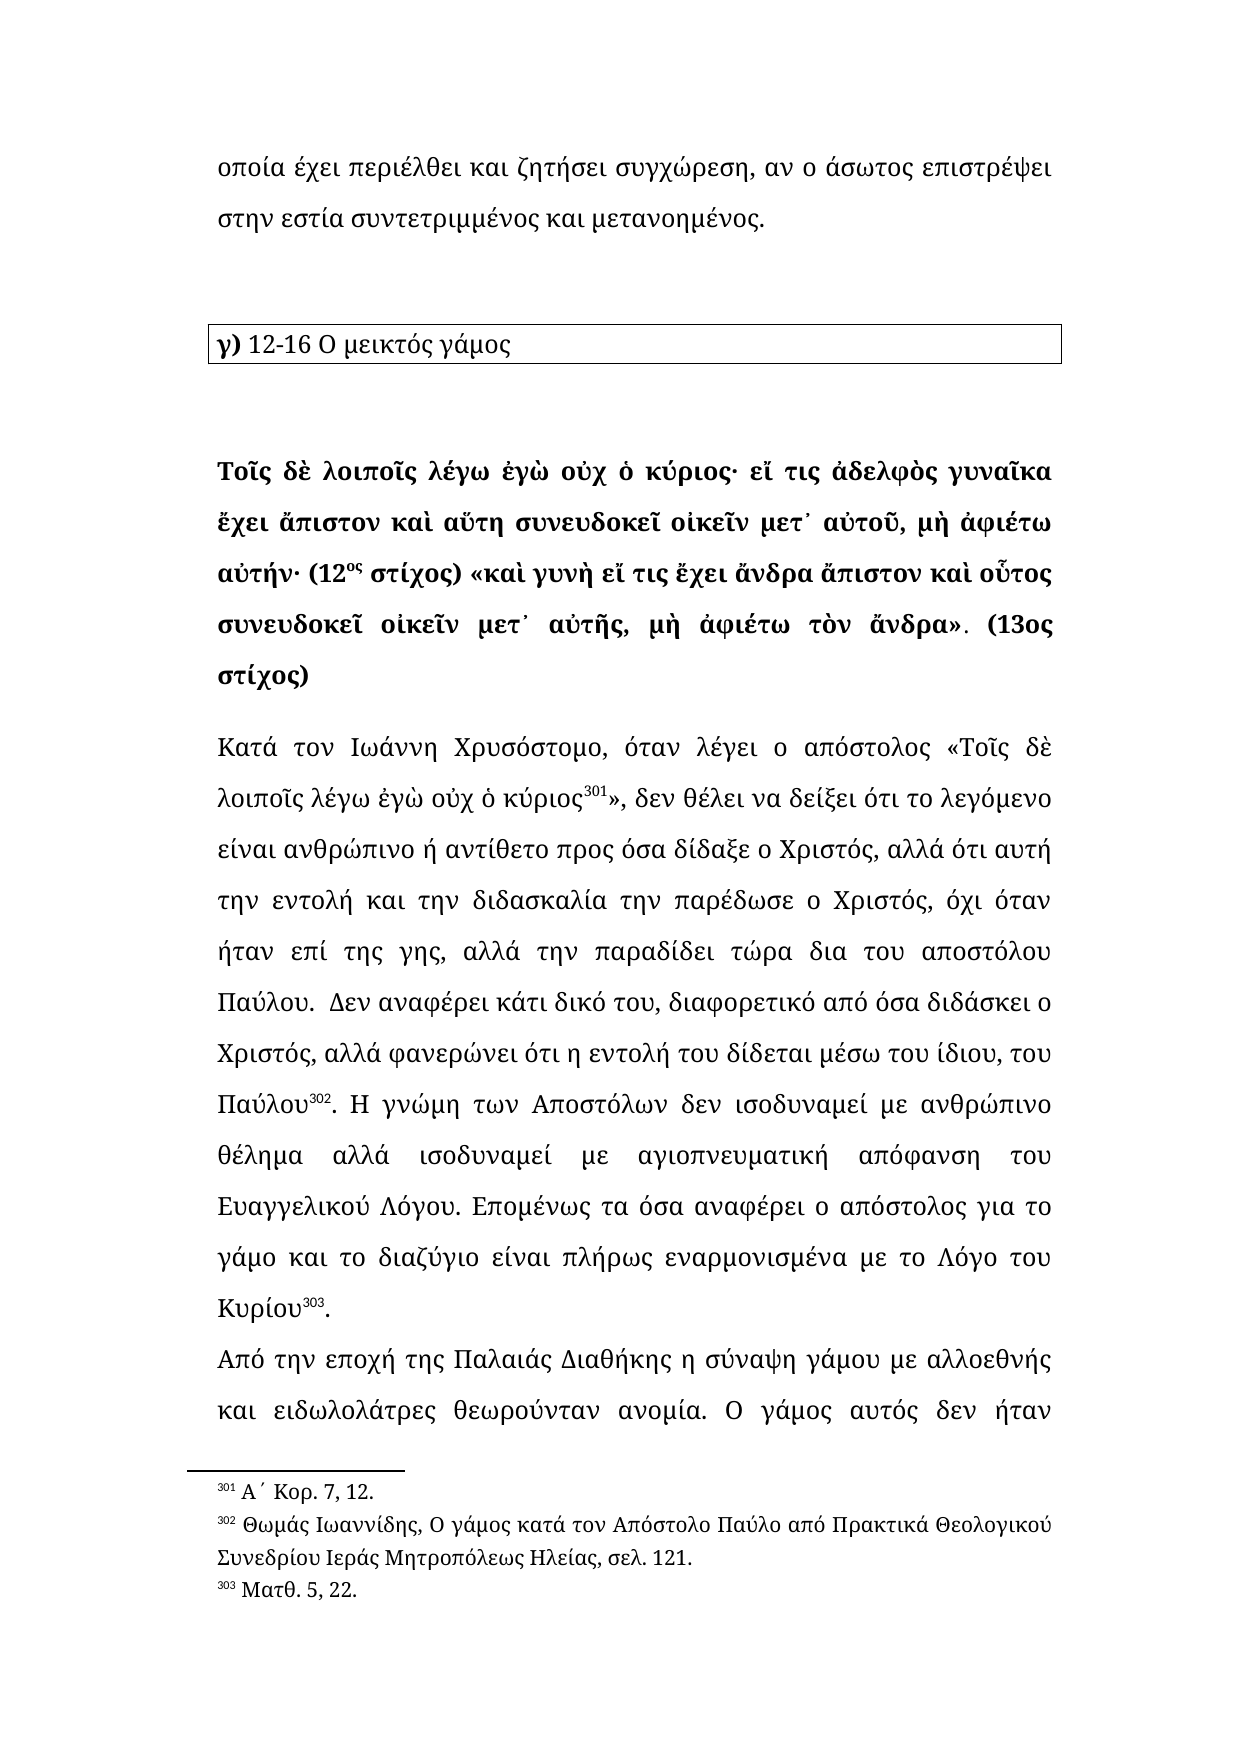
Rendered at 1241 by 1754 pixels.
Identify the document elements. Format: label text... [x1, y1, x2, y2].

text Τοῖς δὲ λοιποῖς λέγω ἐγὼ οὐχ ὁ κύριος· εἴ τις ἀδελφὸς γυναῖκα ἔχει ἄπιστον καὶ αὕτη συνευδοκεῖ οἰκεῖν μετ᾽ αὐτοῦ, μὴ ἀφιέτω αὐτήν· (12ος στίχος) «καὶ γυνὴ εἴ τις ἔχει ἄνδρα ἄπιστον καὶ οὗτος συνευδοκεῖ οἰκεῖν μετ᾽ αὐτῆς, μὴ ἀφιέτω τὸν ἄνδρα». (13ος στίχος) [217, 453, 1053, 691]
text Το ίδιο συμβαίνει και με το σύζυγο εκείνον που εγκαταλείπει τη ζεστασιά της συζυγικής εστίας και αναλώνεται πρόσκαιρα χάνοντας από τα πάθη την καθαρότητα του νου και αιχμαλωτίζοντας τη θέληση του με τέτοιο τρόπο που να κυβερνάτε από τα πάθη του. Το ερώτημα που γενάτε είναι αν ο «απολωλός» συναισθανθεί την κατάσταση στην οποία έχει περιέλθει και ζητήσει συγχώρεση, αν ο άσωτος επιστρέψει στην εστία συντετριμμένος και μετανοημένος. [217, 150, 1053, 235]
subtitle γ) 12-16 Ο μεικτός γάμος [209, 325, 1061, 363]
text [217, 1342, 1053, 1427]
text Κατά τον Ιωάννη Χρυσόστομο, όταν λέγει ο απόστολος «Τοῖς δὲ λοιποῖς λέγω ἐγὼ οὐχ ὁ κύριος», δεν θέλει να δείξει ότι το λεγόμενο είναι ανθρώπινο ή αντίθετο προς όσα δίδαξε ο Χριστός, αλλά ότι αυτή την εντολή και την διδασκαλία την παρέδωσε ο Χριστός, όχι όταν ήταν επί της γης, αλλά την παραδίδει τώρα δια του αποστόλου Παύλου. Δεν αναφέρει κάτι δικό του, διαφορετικό από όσα διδάσκει ο Χριστός, αλλά φανερώνει ότι η εντολή του δίδεται μέσω του ίδιου, του Παύλου. Η γνώμη των Αποστόλων δεν ισοδυναμεί με ανθρώπινο θέλημα αλλά ισοδυναμεί με αγιοπνευματική απόφανση του Ευαγγελικού Λόγου. Επομένως τα όσα αναφέρει ο απόστολος για το γάμο και το διαζύγιο είναι πλήρως εναρμονισμένα με το Λόγο του Κυρίου. [217, 729, 1053, 1325]
